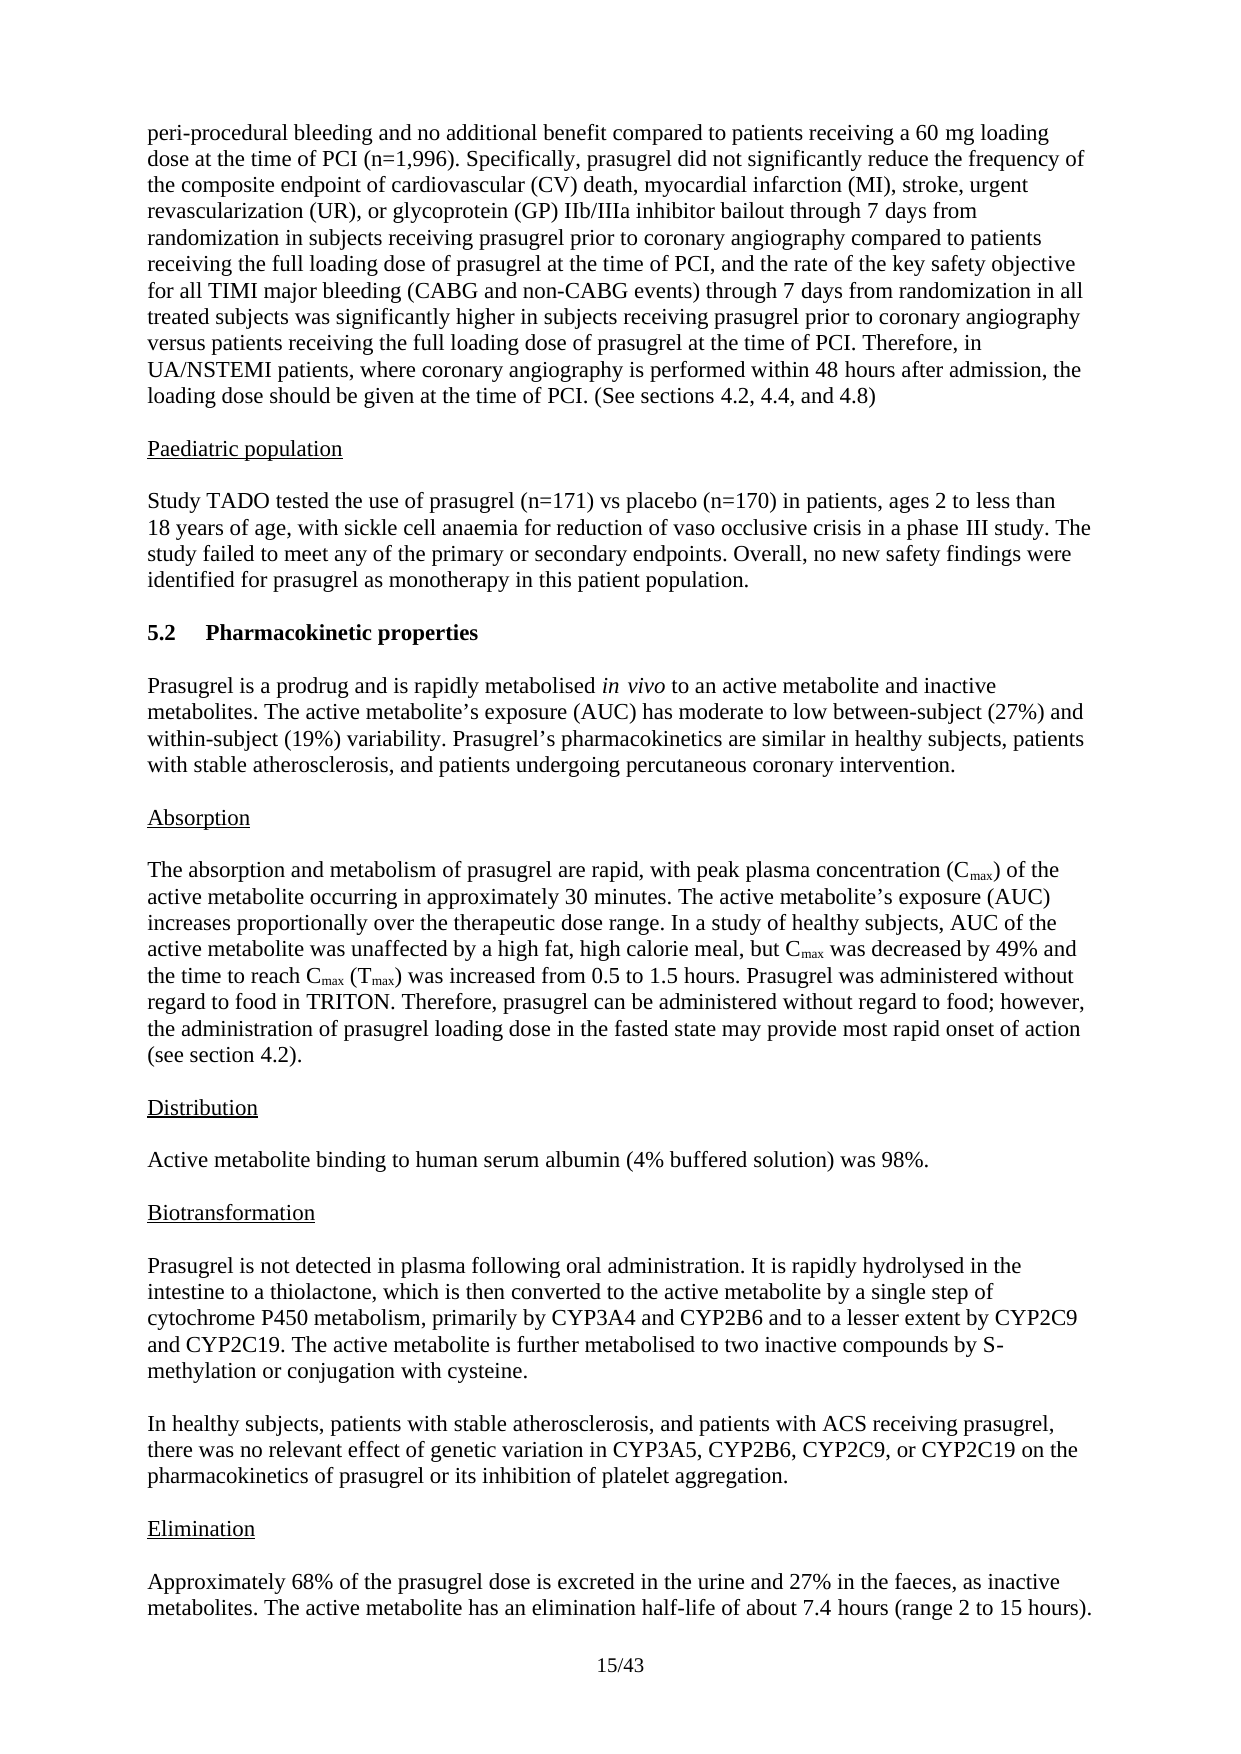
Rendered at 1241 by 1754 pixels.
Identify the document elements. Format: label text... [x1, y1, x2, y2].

text Active metabolite binding to human serum albumin (4% buffered solution) was 98%. [147, 1146, 1093, 1173]
subtitle Biotransformation [147, 1199, 1093, 1225]
text Approximately 68% of the prasugrel dose is excreted in the urine and 27% in the faeces, as inactive metabolites. The active metabolite has an elimination half-life of about 7.4 hours (range 2 to 15 hours). [147, 1568, 1093, 1621]
subtitle 5.2 Pharmacokinetic properties [147, 619, 1093, 646]
subtitle Paediatric population [147, 435, 1093, 461]
text The absorption and metabolism of prasugrel are rapid, with peak plasma concentration (Cmax) of the active metabolite occurring in approximately 30 minutes. The active metabolite’s exposure (AUC) increases proportionally over the therapeutic dose range. In a study of healthy subjects, AUC of the active metabolite was unaffected by a high fat, high calorie meal, but Cmax was decreased by 49% and the time to reach Cmax (Tmax) was increased from 0.5 to 1.5 hours. Prasugrel was administered without regard to food in TRITON. Therefore, prasugrel can be administered without regard to food; however, the administration of prasugrel loading dose in the fasted state may provide most rapid onset of action (see section 4.2). [147, 856, 1093, 1067]
text Prasugrel is a prodrug and is rapidly metabolised in vivo to an active metabolite and inactive metabolites. The active metabolite’s exposure (AUC) has moderate to low between-subject (27%) and within-subject (19%) variability. Prasugrel’s pharmacokinetics are similar in healthy subjects, patients with stable atherosclerosis, and patients undergoing percutaneous coronary intervention. [147, 672, 1093, 777]
subtitle Distribution [147, 1094, 1093, 1120]
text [147, 118, 1093, 408]
text In healthy subjects, patients with stable atherosclerosis, and patients with ACS receiving prasugrel, there was no relevant effect of genetic variation in CYP3A5, CYP2B6, CYP2C9, or CYP2C19 on the pharmacokinetics of prasugrel or its inhibition of platelet aggregation. [147, 1410, 1093, 1489]
text Prasugrel is not detected in plasma following oral administration. It is rapidly hydrolysed in the intestine to a thiolactone, which is then converted to the active metabolite by a single step of cytochrome P450 metabolism, primarily by CYP3A4 and CYP2B6 and to a lesser extent by CYP2C9 and CYP2C19. The active metabolite is further metabolised to two inactive compounds by S­methylation or conjugation with cysteine. [147, 1252, 1093, 1383]
text Study TADO tested the use of prasugrel (n=171) vs placebo (n=170) in patients, ages 2 to less than 18 years of age, with sickle cell anaemia for reduction of vaso occlusive crisis in a phase III study. The study failed to meet any of the primary or secondary endpoints. Overall, no new safety findings were identified for prasugrel as monotherapy in this patient population. [147, 487, 1093, 593]
subtitle Absorption [147, 804, 1093, 830]
subtitle Elimination [147, 1515, 1093, 1542]
